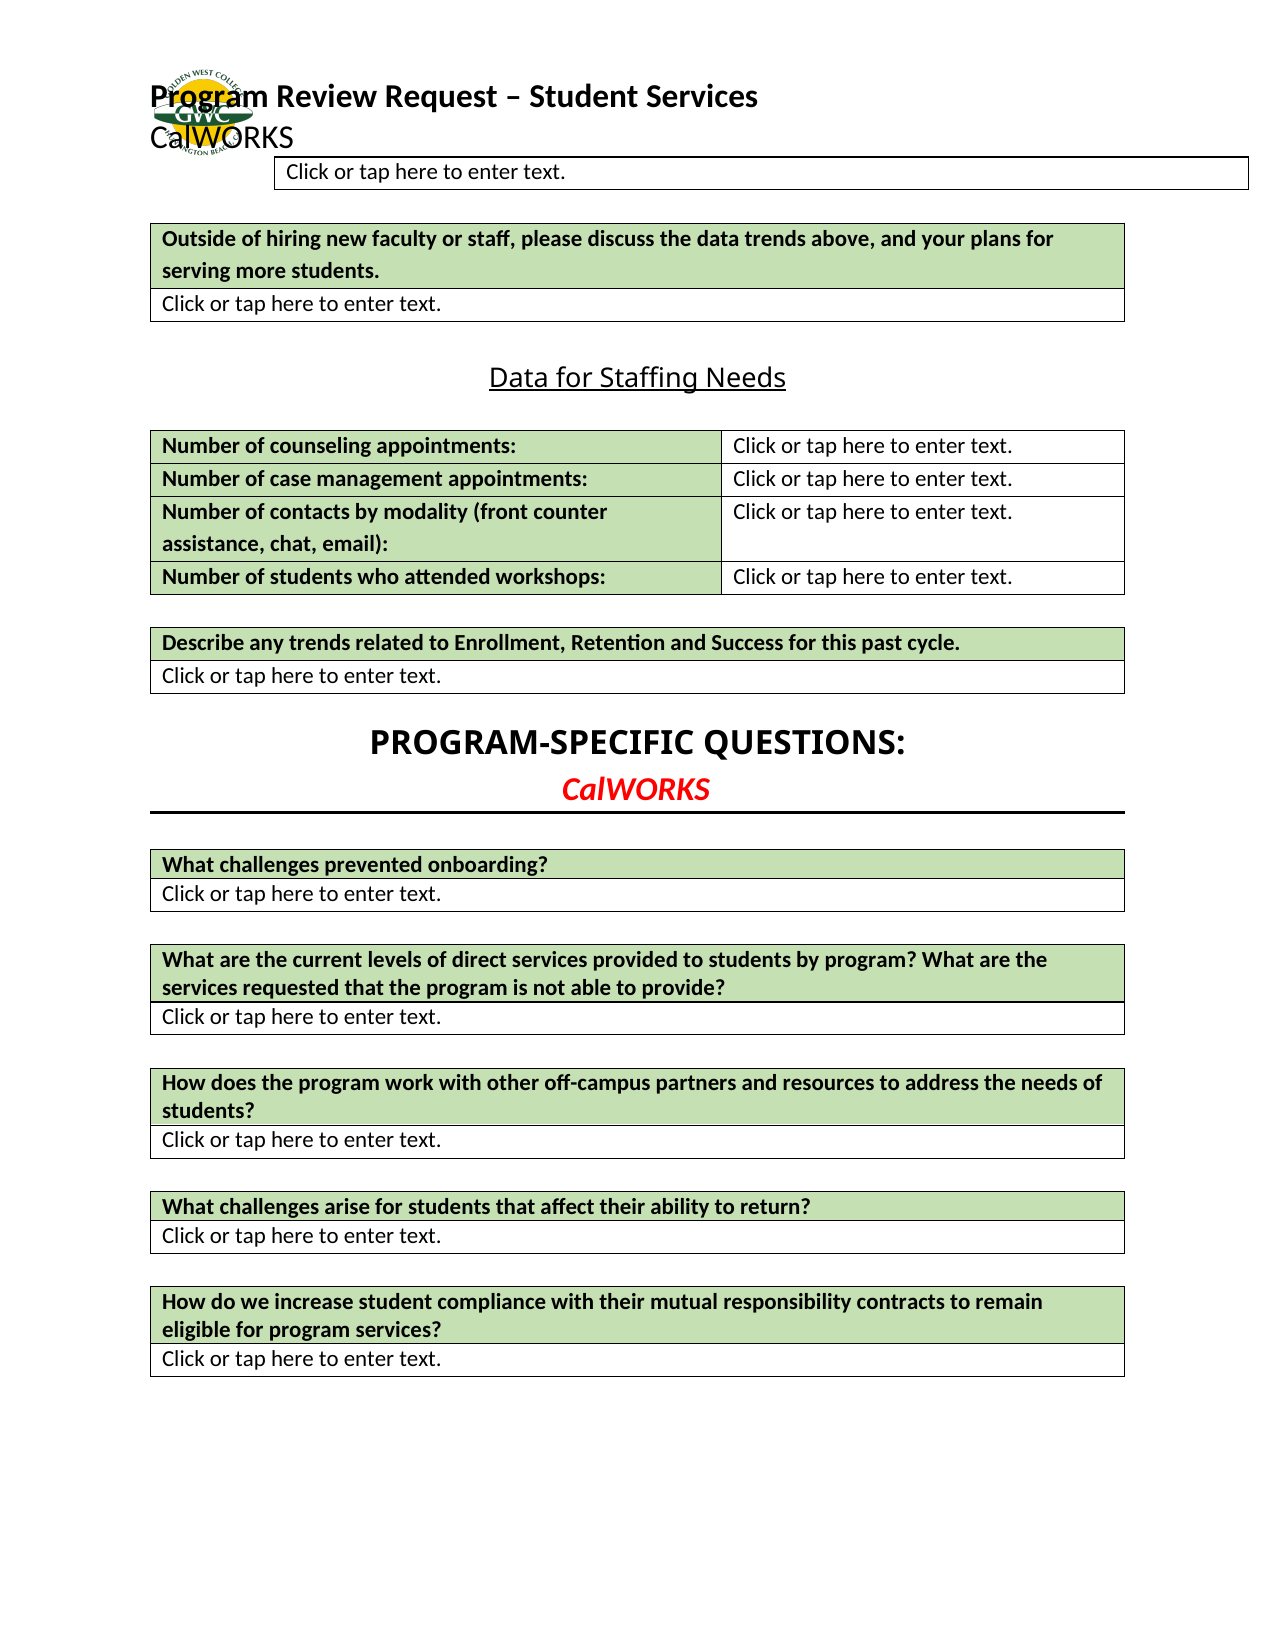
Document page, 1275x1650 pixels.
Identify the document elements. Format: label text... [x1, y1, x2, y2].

table_cell Number of students who attended workshops: [151, 562, 721, 594]
picture [248, 129, 256, 137]
table_header What are the current levels of direct services provided to students by program? What are the services requested that the program is not able to provide? [151, 945, 1124, 1001]
table_header Describe any trends related to Enrollment, Retention and Success for this past cycle. [151, 628, 1124, 660]
table_header What challenges prevented onboarding? [151, 850, 1124, 878]
table_cell Number of contacts by modality (front counter assistance, chat, email): [151, 497, 721, 561]
table_header Outside of hiring new faculty or staff, please discuss the data trends above, and your plans for serving more students. [151, 224, 1124, 288]
subtitle PROGRAM-SPECIFIC QUESTIONS: [150, 719, 1125, 764]
picture [150, 59, 257, 166]
table_header How do we increase student compliance with their mutual responsibility contracts to remain eligible for program services? [151, 1287, 1124, 1343]
table_cell Number of case management appointments: [151, 464, 721, 496]
table_header Number of counseling appointments: [151, 431, 721, 463]
text CalWORKS [150, 768, 1125, 811]
table_header What challenges arise for students that affect their ability to return? [151, 1192, 1124, 1220]
table_header How does the program work with other off-campus partners and resources to address the needs of students? [151, 1069, 1124, 1124]
subtitle Data for Staffing Needs [150, 358, 1125, 395]
